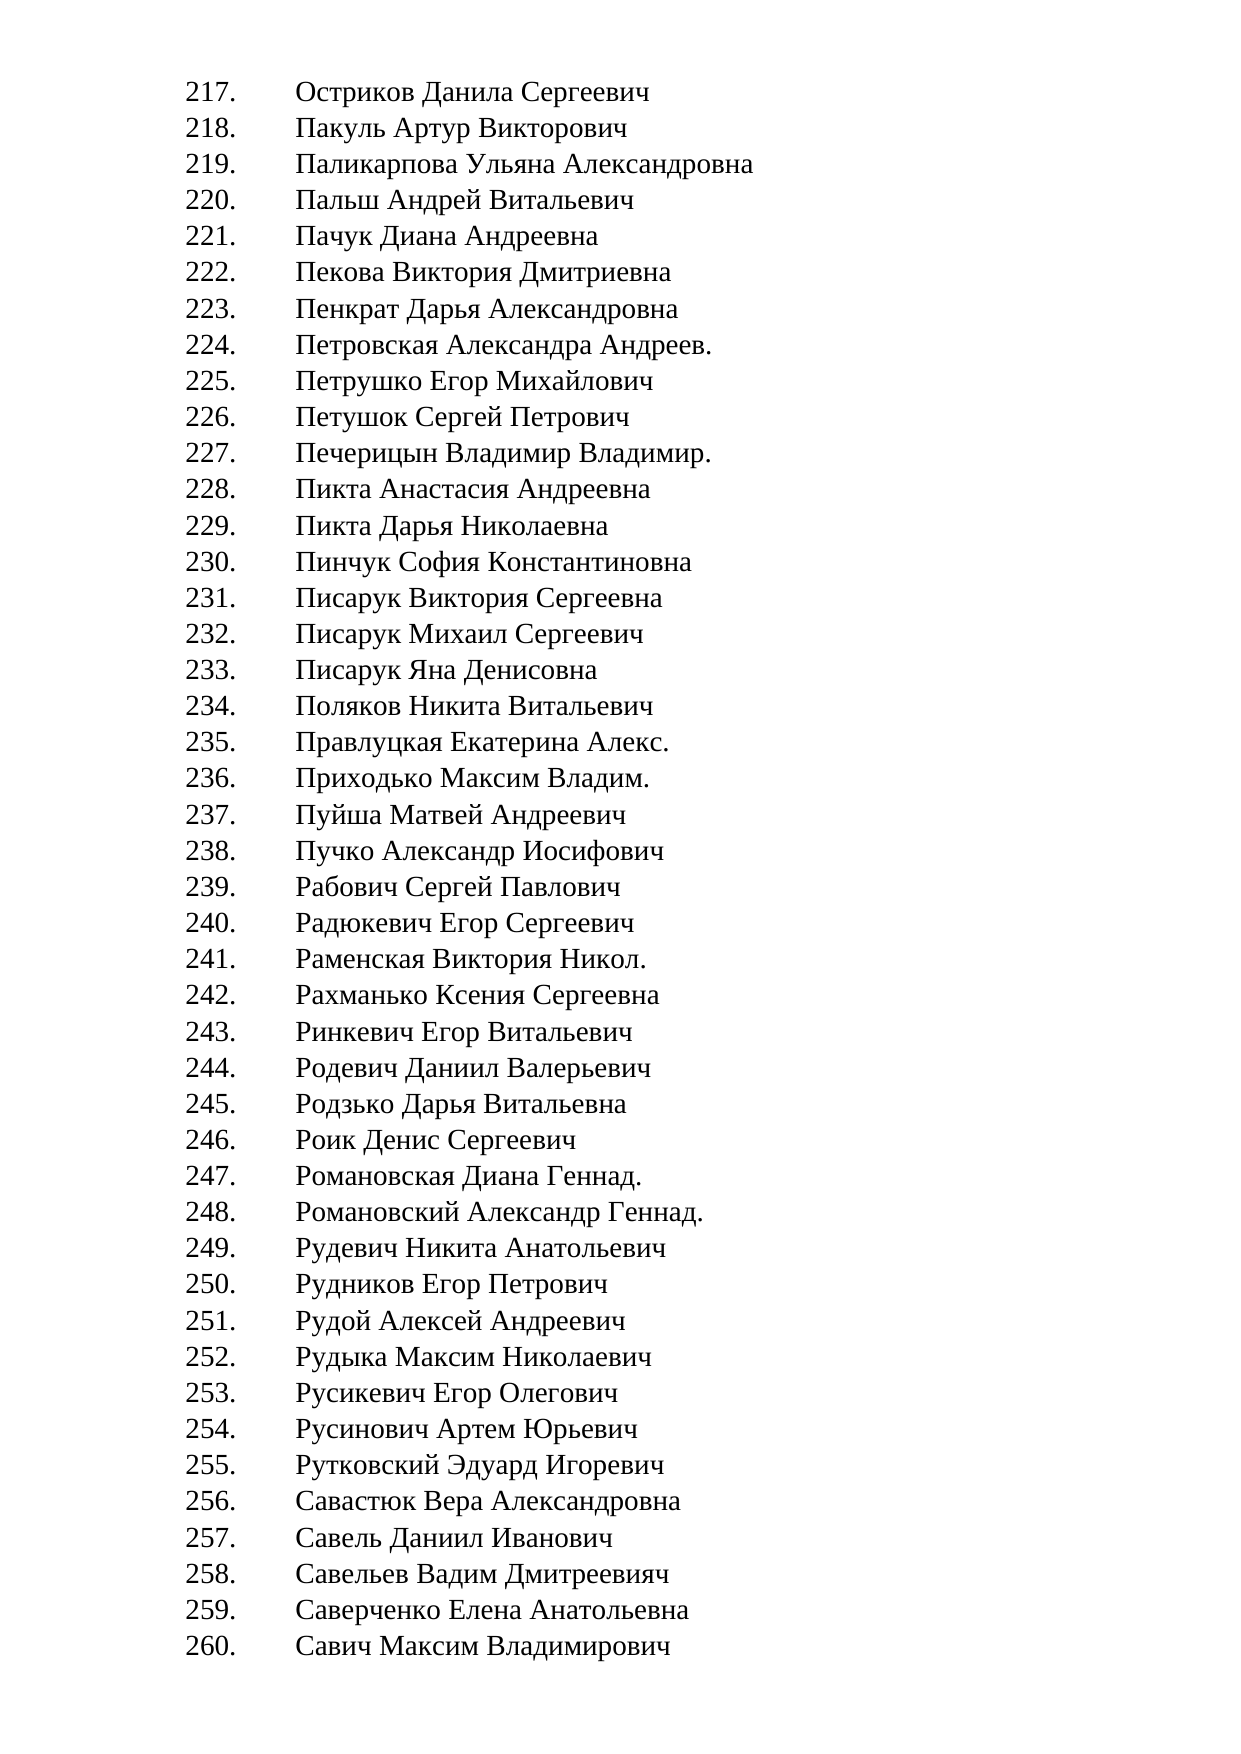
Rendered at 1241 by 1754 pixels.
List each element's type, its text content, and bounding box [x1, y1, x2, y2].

list Раменская Виктория Никол. [185, 941, 1152, 975]
list Пучко Александр Иосифович [185, 833, 1152, 866]
list Романовский Александр Геннад. [185, 1194, 1152, 1228]
list Приходько Максим Владим. [185, 761, 1152, 794]
list Рудой Алексей Андреевич [185, 1303, 1152, 1336]
list Родевич Даниил Валерьевич [185, 1050, 1152, 1083]
list Рудников Егор Петрович [185, 1267, 1152, 1300]
list Пекова Виктория Дмитриевна [185, 254, 1152, 288]
list Радюкевич Егор Сергеевич [185, 905, 1152, 939]
list Роик Денис Сергеевич [185, 1122, 1152, 1156]
list Савастюк Вера Александровна [185, 1483, 1152, 1517]
list Пенкрат Дарья Александровна [185, 291, 1152, 324]
list Остриков Данила Сергеевич [185, 74, 1152, 107]
list Петровская Александра Андреев. [185, 327, 1152, 360]
list Писарук Яна Денисовна [185, 652, 1152, 686]
list Поляков Никита Витальевич [185, 688, 1152, 722]
list Савель Даниил Иванович [185, 1520, 1152, 1553]
list Ринкевич Егор Витальевич [185, 1014, 1152, 1047]
list Рутковский Эдуард Игоревич [185, 1447, 1152, 1481]
list Пикта Анастасия Андреевна [185, 471, 1152, 505]
list Русикевич Егор Олегович [185, 1375, 1152, 1409]
list Пачук Диана Андреевна [185, 218, 1152, 252]
list Пуйша Матвей Андреевич [185, 797, 1152, 830]
list Романовская Диана Геннад. [185, 1158, 1152, 1192]
list Пальш Андрей Витальевич [185, 182, 1152, 216]
list Саверченко Елена Анатольевна [185, 1592, 1152, 1626]
list Правлуцкая Екатерина Алекс. [185, 724, 1152, 758]
list Русинович Артем Юрьевич [185, 1411, 1152, 1445]
list Паликарпова Ульяна Александровна [185, 146, 1152, 180]
list Пикта Дарья Николаевна [185, 508, 1152, 541]
list Печерицын Владимир Владимир. [185, 435, 1152, 469]
list Пинчук София Константиновна [185, 544, 1152, 577]
list Петрушко Егор Михайлович [185, 363, 1152, 397]
list Рабович Сергей Павлович [185, 869, 1152, 903]
list Савельев Вадим Дмитреевияч [185, 1556, 1152, 1589]
list Пакуль Артур Викторович [185, 110, 1152, 143]
list Писарук Михаил Сергеевич [185, 616, 1152, 649]
list Петушок Сергей Петрович [185, 399, 1152, 433]
list Рудыка Максим Николаевич [185, 1339, 1152, 1372]
list Савич Максим Владимирович [185, 1628, 1152, 1662]
list Рудевич Никита Анатольевич [185, 1231, 1152, 1264]
list Родзько Дарья Витальевна [185, 1086, 1152, 1119]
list Рахманько Ксения Сергеевна [185, 977, 1152, 1011]
list Писарук Виктория Сергеевна [185, 580, 1152, 613]
